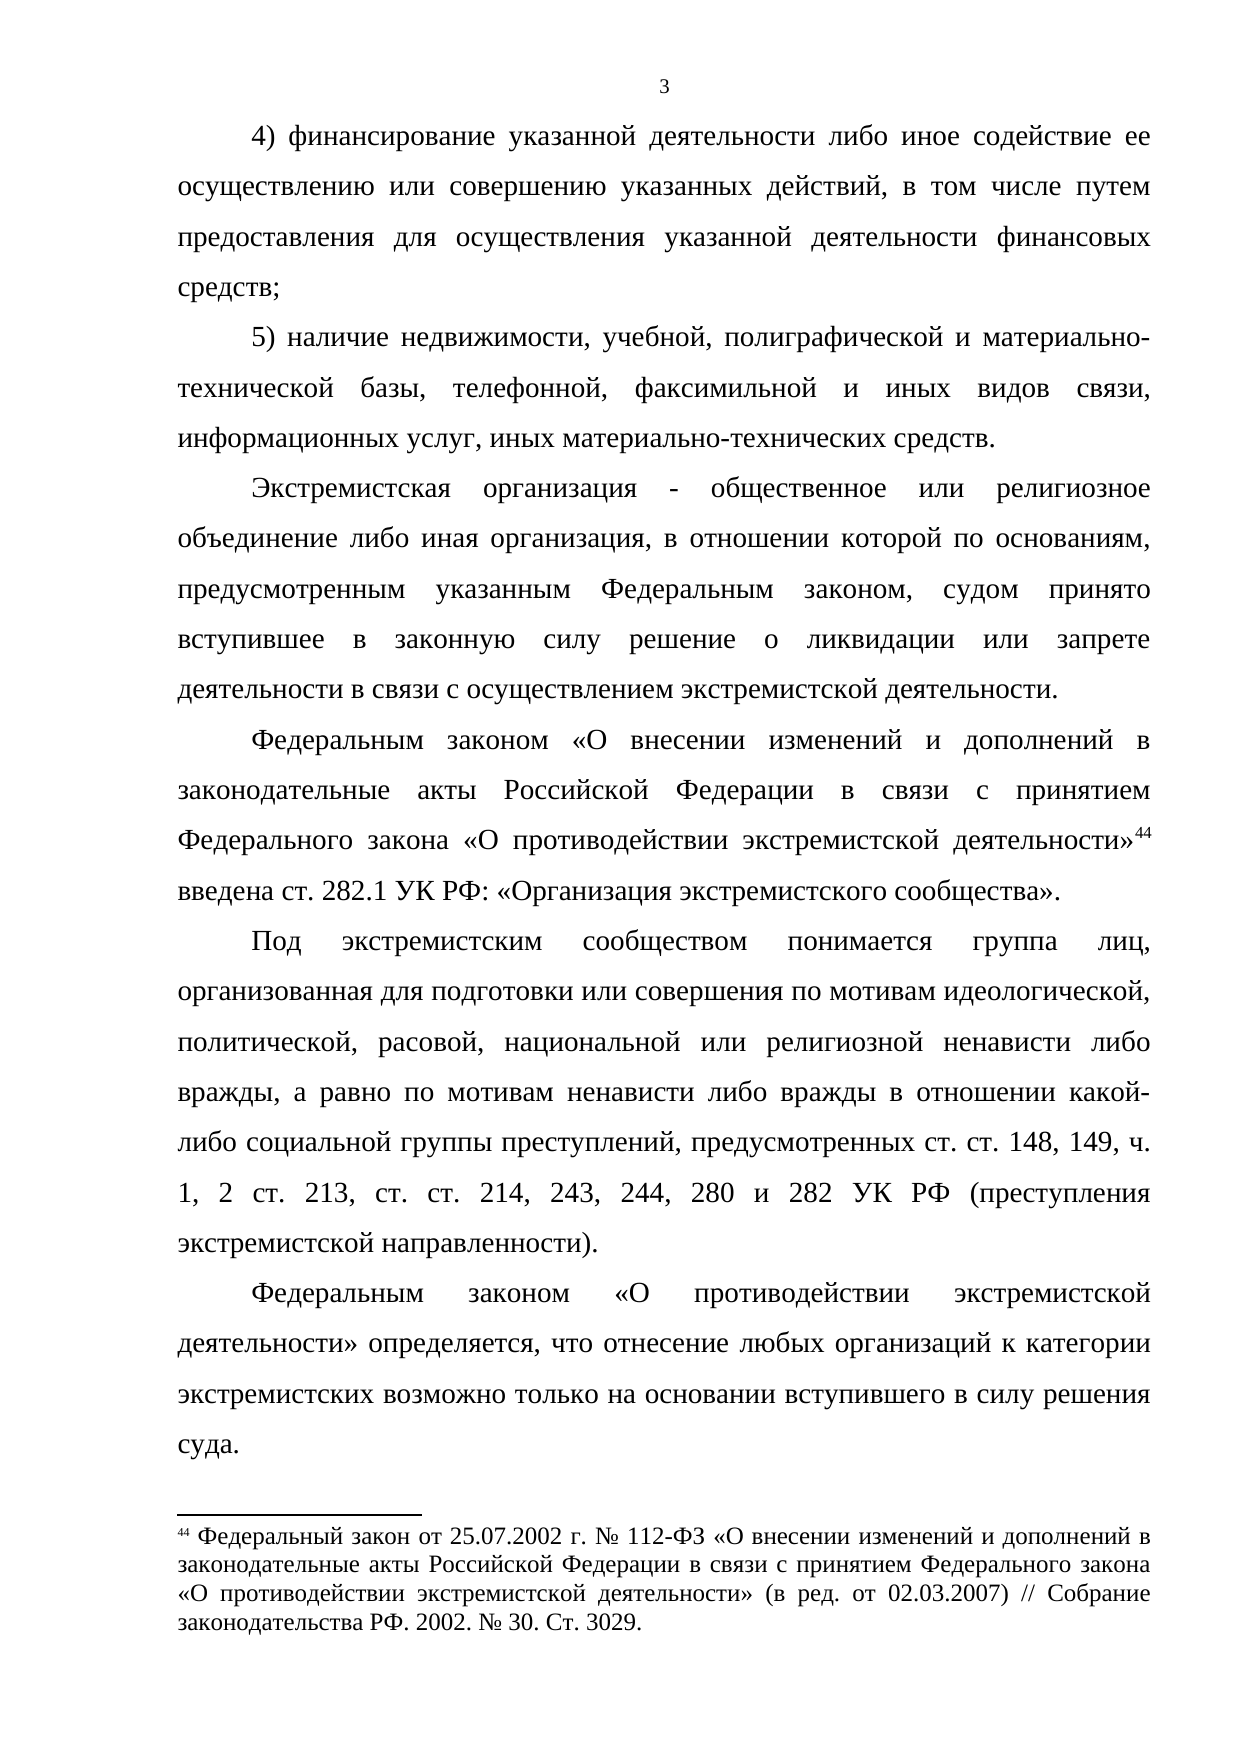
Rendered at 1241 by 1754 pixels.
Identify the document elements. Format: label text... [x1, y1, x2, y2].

text Федеральным законом «О противодействии экстремистской деятельности» определяется, что отнесение любых организаций к категории экстремистских возможно только на основании вступившего в силу решения суда. [177, 1275, 1152, 1460]
text 5) наличие недвижимости, учебной, полиграфической и материально-технической базы, телефонной, факсимильной и иных видов связи, информационных услуг, иных материально-технических средств. [177, 319, 1152, 453]
text Федеральным законом «О внесении изменений и дополнений в законодательные акты Российской Федерации в связи с принятием Федерального закона «О противодействии экстремистской деятельности» введена ст. 282.1 УК РФ: «Организация экстремистского сообщества». [177, 722, 1152, 906]
text 4) финансирование указанной деятельности либо иное содействие ее осуществлению или совершению указанных действий, в том числе путем предоставления для осуществления указанной деятельности финансовых средств; [177, 118, 1152, 303]
text Экстремистская организация - общественное или религиозное объединение либо иная организация, в отношении которой по основаниям, предусмотренным указанным Федеральным законом, судом принято вступившее в законную силу решение о ликвидации или запрете деятельности в связи с осуществлением экстремистской деятельности. [177, 470, 1152, 705]
text Под экстремистским сообществом понимается группа лиц, организованная для подготовки или совершения по мотивам идеологической, политической, расовой, национальной или религиозной ненависти либо вражды, а равно по мотивам ненависти либо вражды в отношении какой-либо социальной группы преступлений, предусмотренных ст. ст. 148, 149, ч. 1, 2 ст. 213, ст. ст. 214, 243, 244, 280 и 282 УК РФ (преступления экстремистской направленности). [177, 923, 1152, 1258]
